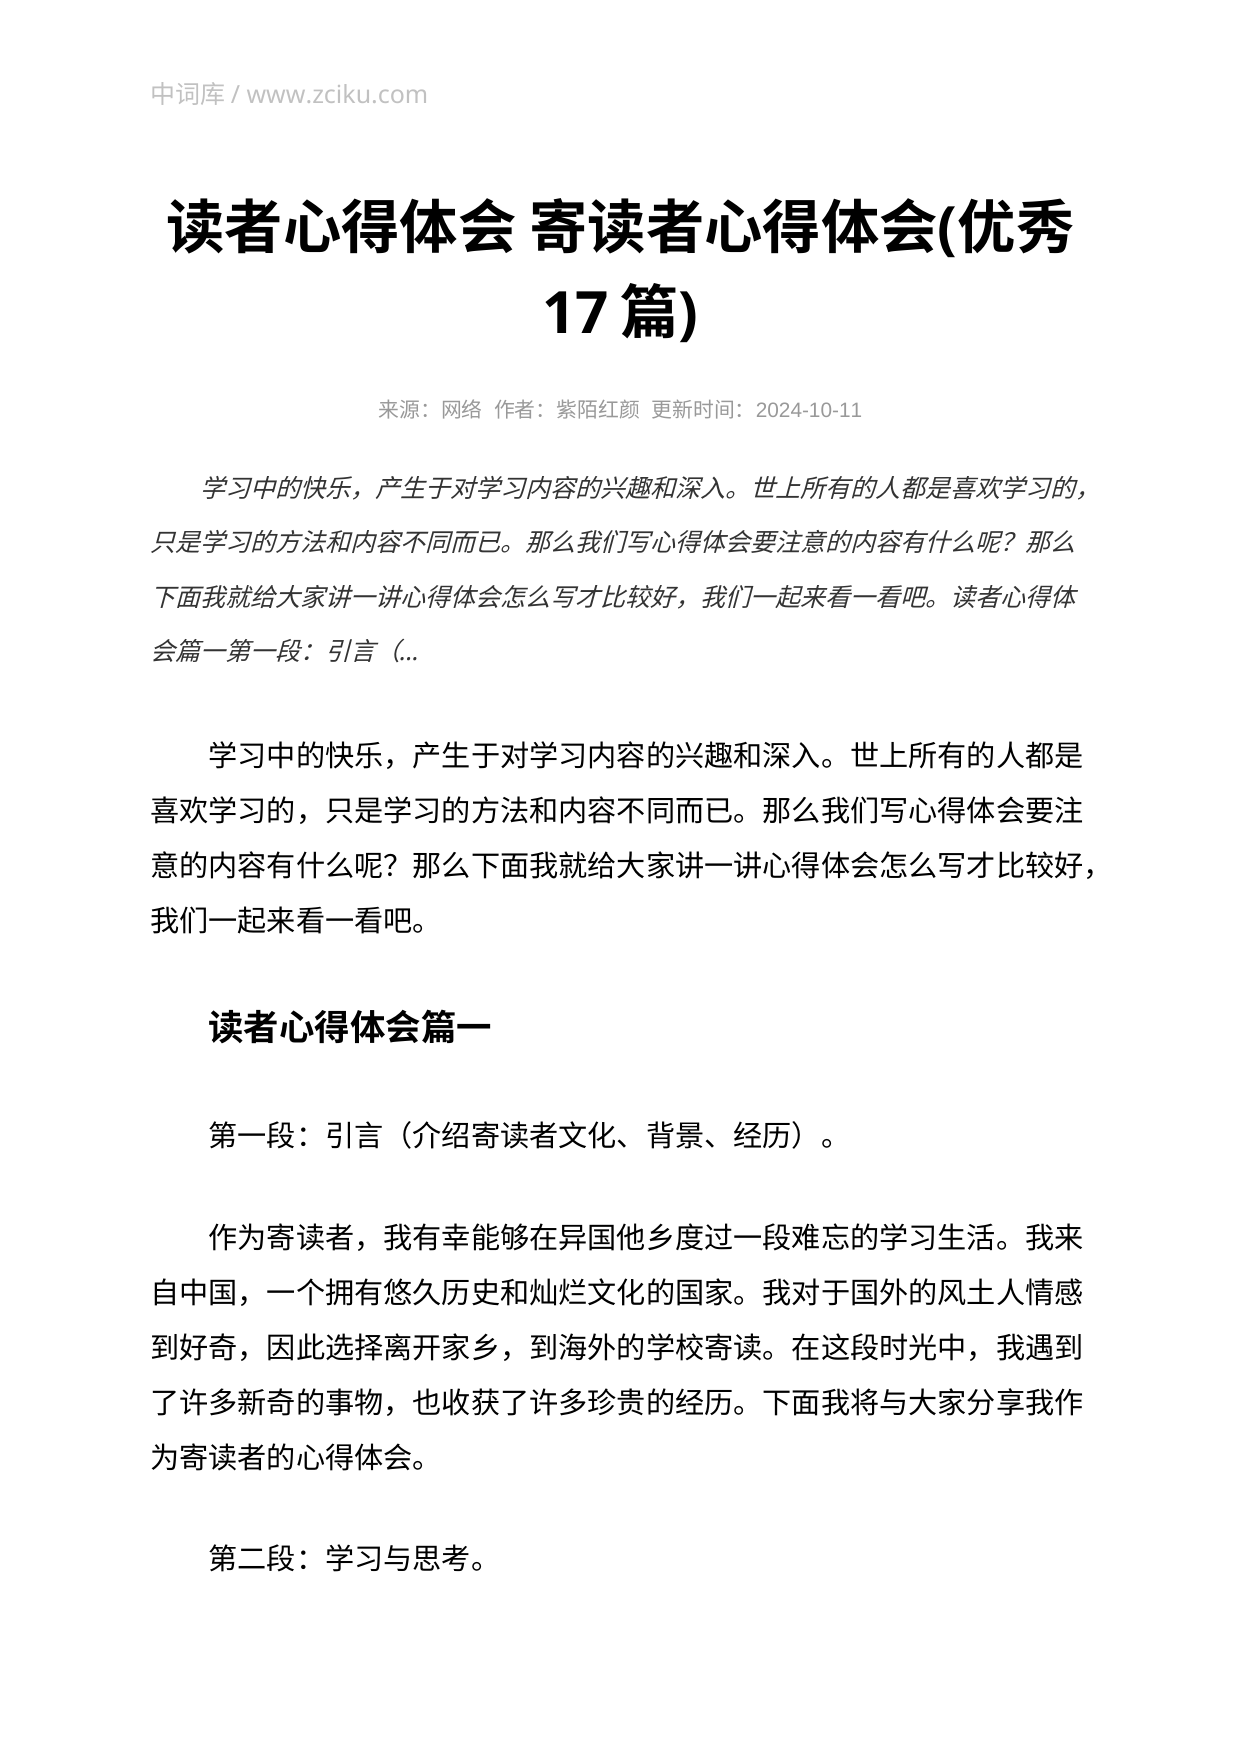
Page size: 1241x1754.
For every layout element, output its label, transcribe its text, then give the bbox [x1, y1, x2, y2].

text 来源：网络 作者：紫陌红颜 更新时间：2024-10-11 [150, 398, 1090, 422]
text 作为寄读者，我有幸能够在异国他乡度过一段难忘的学习生活。我来自中国，一个拥有悠久历史和灿烂文化的国家。我对于国外的风土人情感到好奇，因此选择离开家乡，到海外的学校寄读。在这段时光中，我遇到了许多新奇的事物，也收获了许多珍贵的经历。下面我将与大家分享我作为寄读者的心得体会。 [150, 1214, 1090, 1476]
text 学习中的快乐，产生于对学习内容的兴趣和深入。世上所有的人都是喜欢学习的，只是学习的方法和内容不同而已。那么我们写心得体会要注意的内容有什么呢？那么下面我就给大家讲一讲心得体会怎么写才比较好，我们一起来看一看吧。读者心得体会篇一第一段：引言（... [150, 468, 1090, 668]
text 读者心得体会篇一 [150, 999, 1090, 1051]
subtitle 读者心得体会 寄读者心得体会(优秀17篇) [150, 181, 1090, 351]
text 学习中的快乐，产生于对学习内容的兴趣和深入。世上所有的人都是喜欢学习的，只是学习的方法和内容不同而已。那么我们写心得体会要注意的内容有什么呢？那么下面我就给大家讲一讲心得体会怎么写才比较好，我们一起来看一看吧。 [150, 733, 1090, 940]
text 第二段：学习与思考。 [150, 1536, 1090, 1578]
text 第一段：引言（介绍寄读者文化、背景、经历）。 [150, 1113, 1090, 1155]
